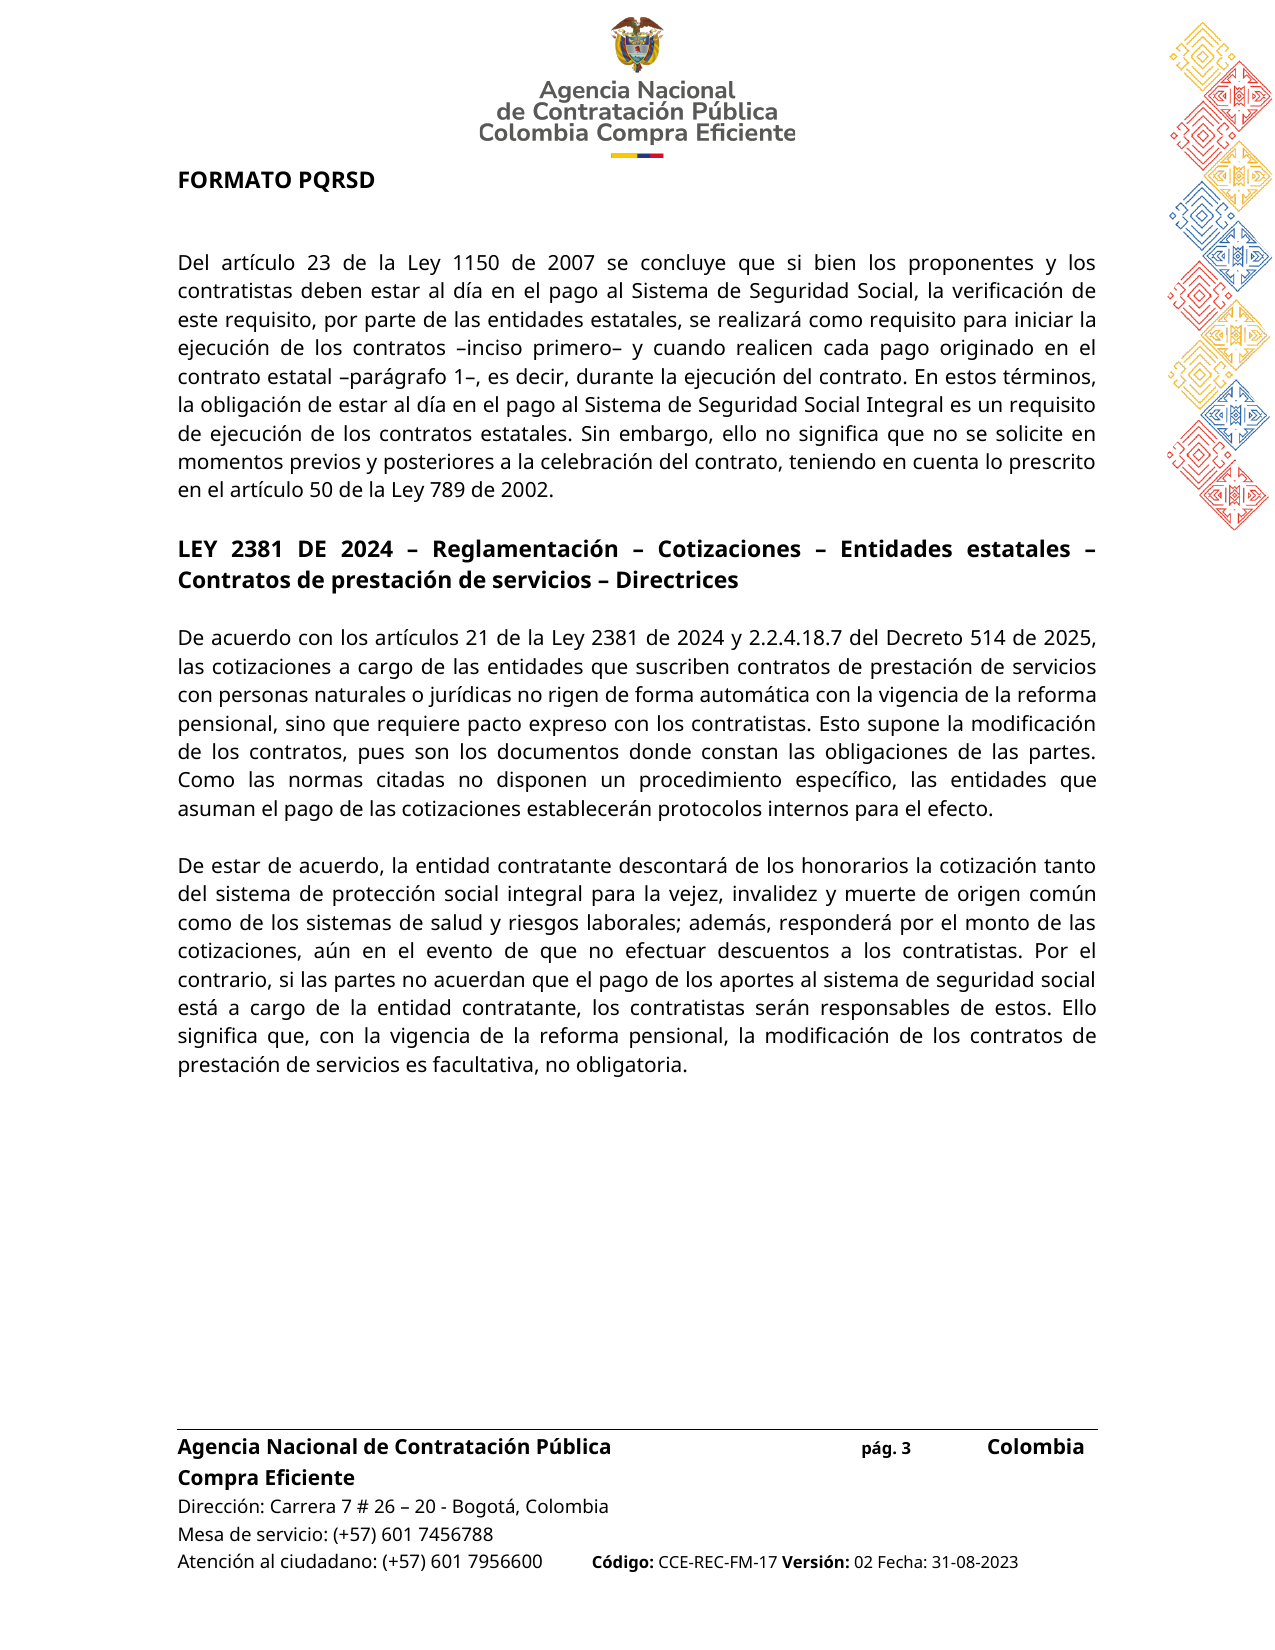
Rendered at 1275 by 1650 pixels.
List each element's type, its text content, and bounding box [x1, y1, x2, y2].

text Del artículo 23 de la Ley 1150 de 2007 se concluye que si bien los proponentes y los contratistas deben estar al día en el pago al Sistema de Seguridad Social, la verificación de este requisito, por parte de las entidades estatales, se realizará como requisito para iniciar la ejecución de los contratos –inciso primero– y cuando realicen cada pago originado en el contrato estatal –parágrafo 1–, es decir, durante la ejecución del contrato. En estos términos, la obligación de estar al día en el pago al Sistema de Seguridad Social Integral es un requisito de ejecución de los contratos estatales. Sin embargo, ello no significa que no se solicite en momentos previos y posteriores a la celebración del contrato, teniendo en cuenta lo prescrito en el artículo 50 de la Ley 789 de 2002. [177, 248, 1098, 504]
text LEY 2381 DE 2024 – Reglamentación – Cotizaciones – Entidades estatales – Contratos de prestación de servicios – Directrices [177, 532, 1098, 595]
picture [1165, 22, 1272, 528]
text De acuerdo con los artículos 21 de la Ley 2381 de 2024 y 2.2.4.18.7 del Decreto 514 de 2025, las cotizaciones a cargo de las entidades que suscriben contratos de prestación de servicios con personas naturales o jurídicas no rigen de forma automática con la vigencia de la reforma pensional, sino que requiere pacto expreso con los contratistas. Esto supone la modificación de los contratos, pues son los documentos donde constan las obligaciones de las partes. Como las normas citadas no disponen un procedimiento específico, las entidades que asuman el pago de las cotizaciones establecerán protocolos internos para el efecto. [177, 623, 1098, 822]
picture [479, 17, 796, 158]
text De estar de acuerdo, la entidad contratante descontará de los honorarios la cotización tanto del sistema de protección social integral para la vejez, invalidez y muerte de origen común como de los sistemas de salud y riesgos laborales; además, responderá por el monto de las cotizaciones, aún en el evento de que no efectuar descuentos a los contratistas. Por el contrario, si las partes no acuerdan que el pago de los aportes al sistema de seguridad social está a cargo de la entidad contratante, los contratistas serán responsables de estos. Ello significa que, con la vigencia de la reforma pensional, la modificación de los contratos de prestación de servicios es facultativa, no obligatoria. [177, 851, 1098, 1078]
